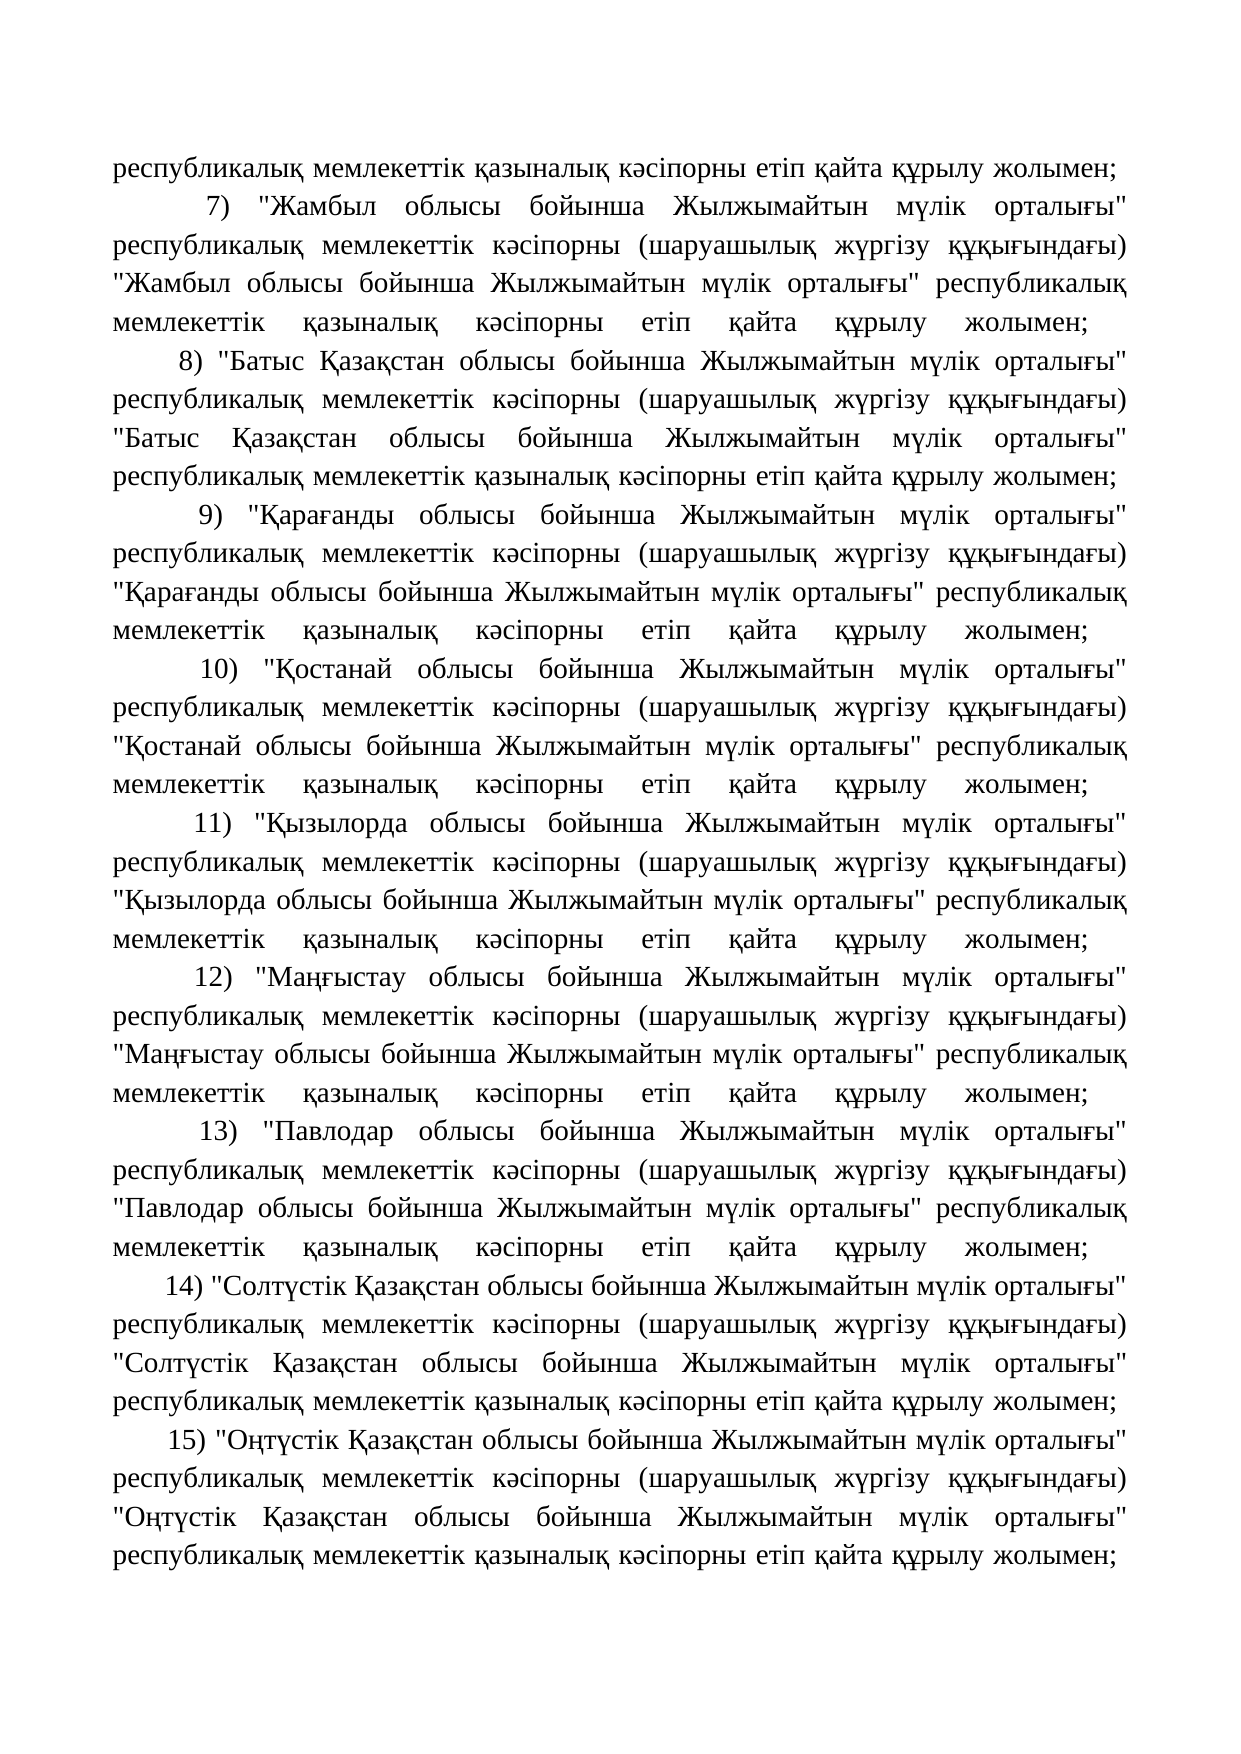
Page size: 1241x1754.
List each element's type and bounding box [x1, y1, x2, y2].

text [112, 150, 1128, 1571]
